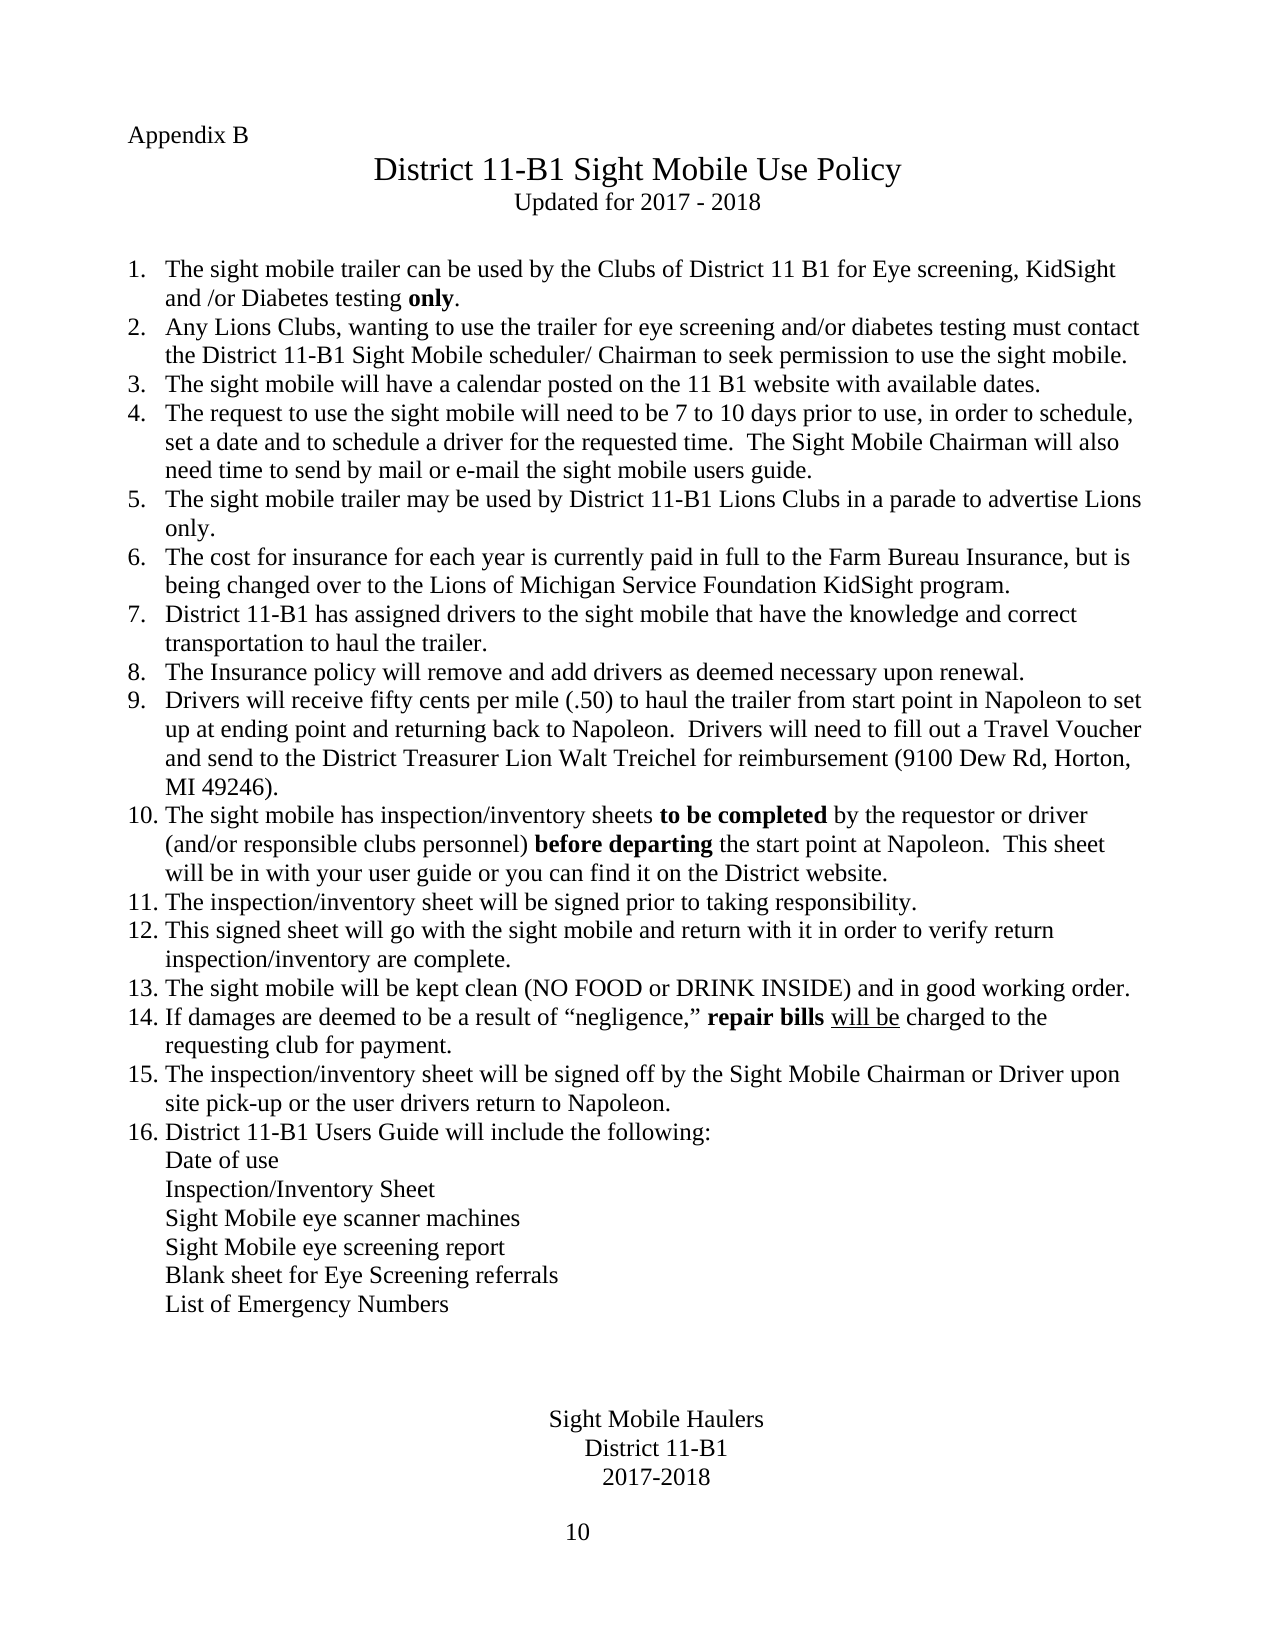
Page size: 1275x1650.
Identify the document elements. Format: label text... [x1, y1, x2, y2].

list 15. The inspection/inventory sheet will be signed off by the Sight Mobile Chairman or Driver upon site pick-up or the user drivers return to Napoleon. [127, 1059, 1147, 1117]
list 6. The cost for insurance for each year is currently paid in full to the Farm Bureau Insurance, but is being changed over to the Lions of Michigan Service Foundation KidSight program. [127, 542, 1147, 599]
list 13. The sight mobile will be kept clean (NO FOOD or DRINK INSIDE) and in good working order. [127, 973, 1147, 1002]
list 2. Any Lions Clubs, wanting to use the trailer for eye screening and/or diabetes testing must contact the District 11-B1 Sight Mobile scheduler/ Chairman to seek permission to use the sight mobile. [127, 312, 1147, 369]
list Inspection/Inventory Sheet [165, 1174, 1147, 1203]
text District 11-B1 Sight Mobile Use Policy [127, 149, 1147, 187]
list List of Emergency Numbers [165, 1289, 1147, 1318]
list 16. District 11-B1 Users Guide will include the following: [127, 1117, 1147, 1145]
list 5. The sight mobile trailer may be used by District 11-B1 Lions Clubs in a parade to advertise Lions only. [127, 484, 1147, 542]
list 9. Drivers will receive fifty cents per mile (.50) to haul the trailer from start point in Napoleon to set up at ending point and returning back to Napoleon. Drivers will need to fill out a Travel Voucher and send to the District Treasurer Lion Walt Treichel for reimbursement (9100 Dew Rd, Horton, MI 49246). [127, 685, 1147, 800]
list 2017-2018 [165, 1462, 1147, 1490]
subtitle Appendix B [127, 120, 1147, 149]
list 7. District 11-B1 has assigned drivers to the sight mobile that have the knowledge and correct transportation to haul the trailer. [127, 599, 1147, 657]
list District 11-B1 [165, 1433, 1147, 1462]
list 8. The Insurance policy will remove and add drivers as deemed necessary upon renewal. [127, 657, 1147, 685]
list 12. This signed sheet will go with the sight mobile and return with it in order to verify return inspection/inventory are complete. [127, 915, 1147, 973]
list Sight Mobile eye screening report [165, 1232, 1147, 1260]
list Blank sheet for Eye Screening referrals [165, 1260, 1147, 1289]
list 10. The sight mobile has inspection/inventory sheets to be completed by the requestor or driver (and/or responsible clubs personnel) before departing the start point at Napoleon. This sheet will be in with your user guide or you can find it on the District website. [127, 800, 1147, 887]
text Updated for 2017 - 2018 [127, 187, 1147, 216]
list 11. The inspection/inventory sheet will be signed prior to taking responsibility. [127, 887, 1147, 915]
list 4. The request to use the sight mobile will need to be 7 to 10 days prior to use, in order to schedule, set a date and to schedule a driver for the requested time. The Sight Mobile Chairman will also need time to send by mail or e-mail the sight mobile users guide. [127, 398, 1147, 484]
list 3. The sight mobile will have a calendar posted on the 11 B1 website with available dates. [127, 369, 1147, 398]
list Sight Mobile eye scanner machines [165, 1203, 1147, 1232]
list 1. The sight mobile trailer can be used by the Clubs of District 11 B1 for Eye screening, KidSight and /or Diabetes testing only. [127, 254, 1147, 312]
list Date of use [165, 1145, 1147, 1174]
list Sight Mobile Haulers [165, 1404, 1147, 1433]
list 14. If damages are deemed to be a result of “negligence,” repair bills will be charged to the requesting club for payment. [127, 1002, 1147, 1059]
